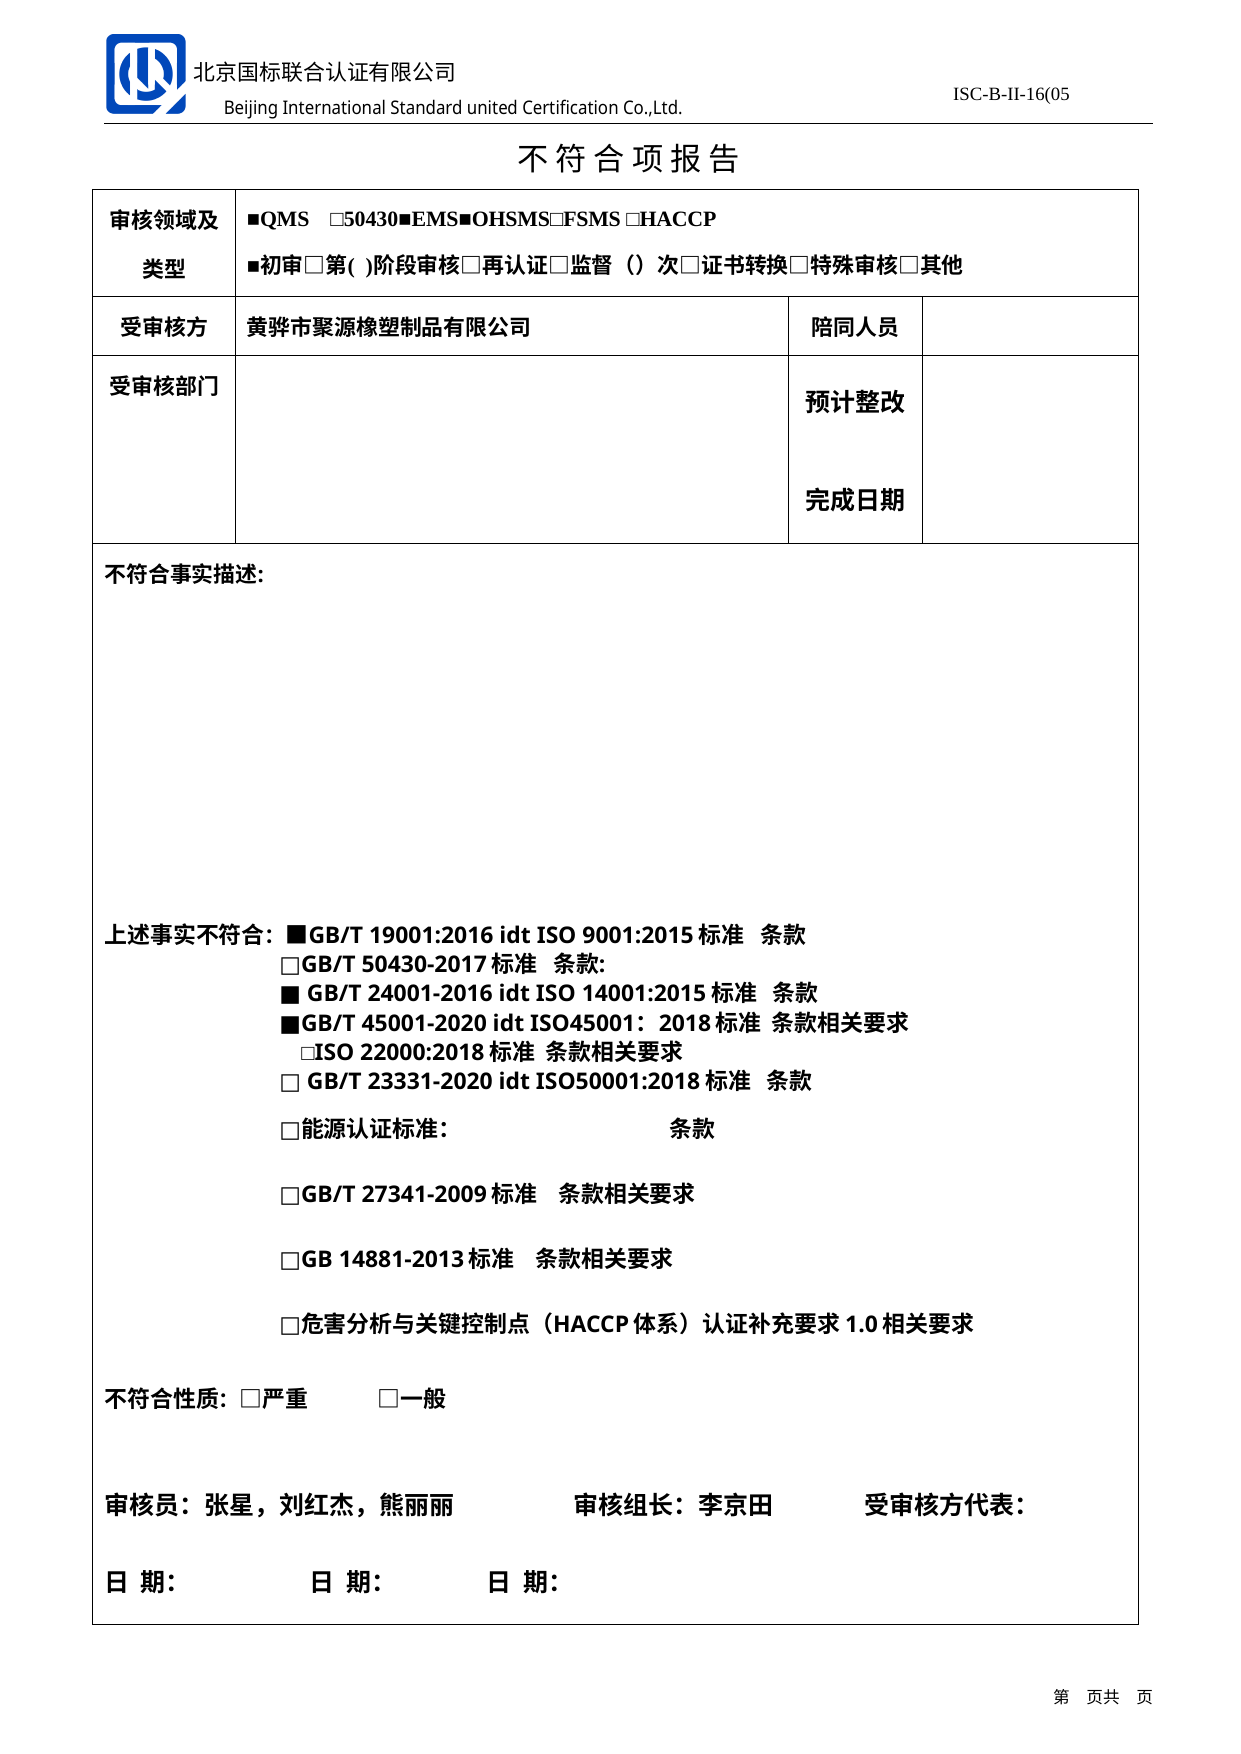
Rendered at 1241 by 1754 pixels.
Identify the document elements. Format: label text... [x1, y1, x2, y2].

table_cell 不符合事实描述: 上述事实不符合：■GB/T 19001:2016 idt ISO 9001:2015标准 条款 □GB/T 50430-2017标准 条款: ■ GB/T 24001-2016 idt ISO 14001:2015标准 条款 ■GB/T 45001-2020 idt ISO45001：2018标准 条款相关要求 □ISO 22000:2018标准 条款相关要求 □ GB/T 23331-2020 idt ISO50001:2018标准 条款 □能源认证标准： 条款 □GB/T 27341-2009标准 条款相关要求 □GB 14881-2013标准 条款相关要求 □危害分析与关键控制点（HACCP体系）认证补充要求 1.0相关要求 不符合性质：□严重 □一般 审核员：张星，刘红杰，熊丽丽 审核组长：李京田 受审核方代表： 日 期： 日 期： 日 期： [93, 544, 1138, 1624]
text 不 符 合 项 报 告 [104, 124, 1153, 189]
table_cell 受审核部门 [93, 356, 235, 543]
table_header ■QMS □50430■EMS■OHSMS□FSMS □HACCP ■初审□第( )阶段审核□再认证□监督（）次□证书转换□特殊审核□其他 [236, 190, 1138, 296]
table_cell 黄骅市聚源橡塑制品有限公司 [236, 297, 788, 355]
table_header 审核领域及类型 [93, 190, 235, 296]
table_cell 陪同人员 [789, 297, 922, 355]
table_cell 受审核方 [93, 297, 235, 355]
table_cell 预计整改完成日期 [789, 356, 922, 543]
table_cell [236, 356, 788, 543]
picture [106, 34, 186, 114]
table_cell [923, 297, 1138, 355]
table_cell [923, 356, 1138, 543]
